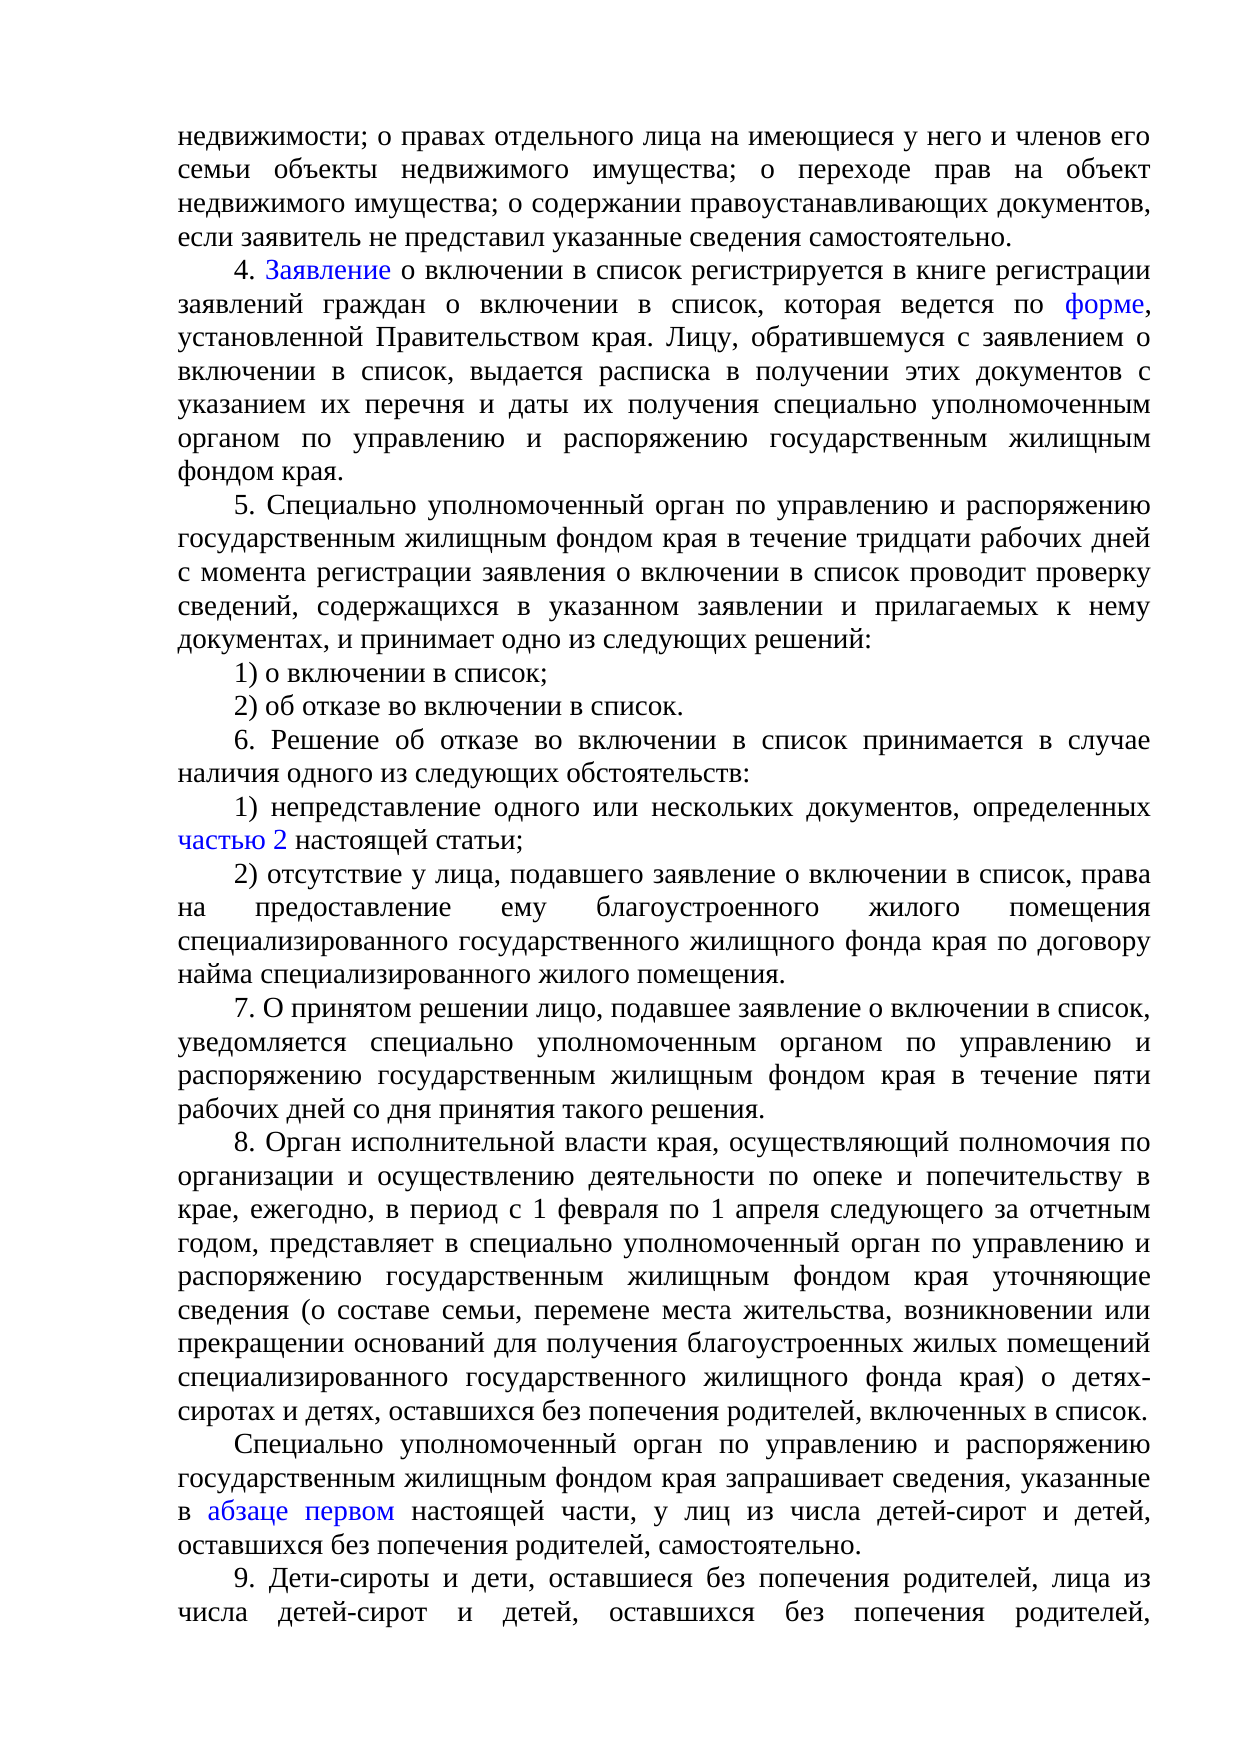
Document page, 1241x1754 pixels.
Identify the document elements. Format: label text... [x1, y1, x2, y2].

text 5. Специально уполномоченный орган по управлению и распоряжению государственным жилищным фондом края в течение тридцати рабочих дней с момента регистрации заявления о включении в список проводит проверку сведений, содержащихся в указанном заявлении и прилагаемых к нему документах, и принимает одно из следующих решений: [177, 487, 1152, 655]
text 2) об отказе во включении в список. [177, 688, 1152, 722]
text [177, 1560, 1152, 1627]
text 1) о включении в список; [177, 655, 1152, 688]
text Специально уполномоченный орган по управлению и распоряжению государственным жилищным фондом края запрашивает сведения, указанные в абзаце первом настоящей части, у лиц из числа детей-сирот и детей, оставшихся без попечения родителей, самостоятельно. [177, 1426, 1152, 1560]
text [177, 118, 1152, 252]
text 6. Решение об отказе во включении в список принимается в случае наличия одного из следующих обстоятельств: [177, 722, 1152, 789]
text 1) непредставление одного или нескольких документов, определенных частью 2 настоящей статьи; [177, 789, 1152, 856]
text 4. Заявление о включении в список регистрируется в книге регистрации заявлений граждан о включении в список, которая ведется по форме, установленной Правительством края. Лицу, обратившемуся с заявлением о включении в список, выдается расписка в получении этих документов с указанием их перечня и даты их получения специально уполномоченным органом по управлению и распоряжению государственным жилищным фондом края. [177, 252, 1152, 487]
text 2) отсутствие у лица, подавшего заявление о включении в список, права на предоставление ему благоустроенного жилого помещения специализированного государственного жилищного фонда края по договору найма специализированного жилого помещения. [177, 856, 1152, 990]
text 7. О принятом решении лицо, подавшее заявление о включении в список, уведомляется специально уполномоченным органом по управлению и распоряжению государственным жилищным фондом края в течение пяти рабочих дней со дня принятия такого решения. [177, 990, 1152, 1124]
text 8. Орган исполнительной власти края, осуществляющий полномочия по организации и осуществлению деятельности по опеке и попечительству в крае, ежегодно, в период с 1 февраля по 1 апреля следующего за отчетным годом, представляет в специально уполномоченный орган по управлению и распоряжению государственным жилищным фондом края уточняющие сведения (о составе семьи, перемене места жительства, возникновении или прекращении оснований для получения благоустроенных жилых помещений специализированного государственного жилищного фонда края) о детях-сиротах и детях, оставшихся без попечения родителей, включенных в список. [177, 1124, 1152, 1426]
